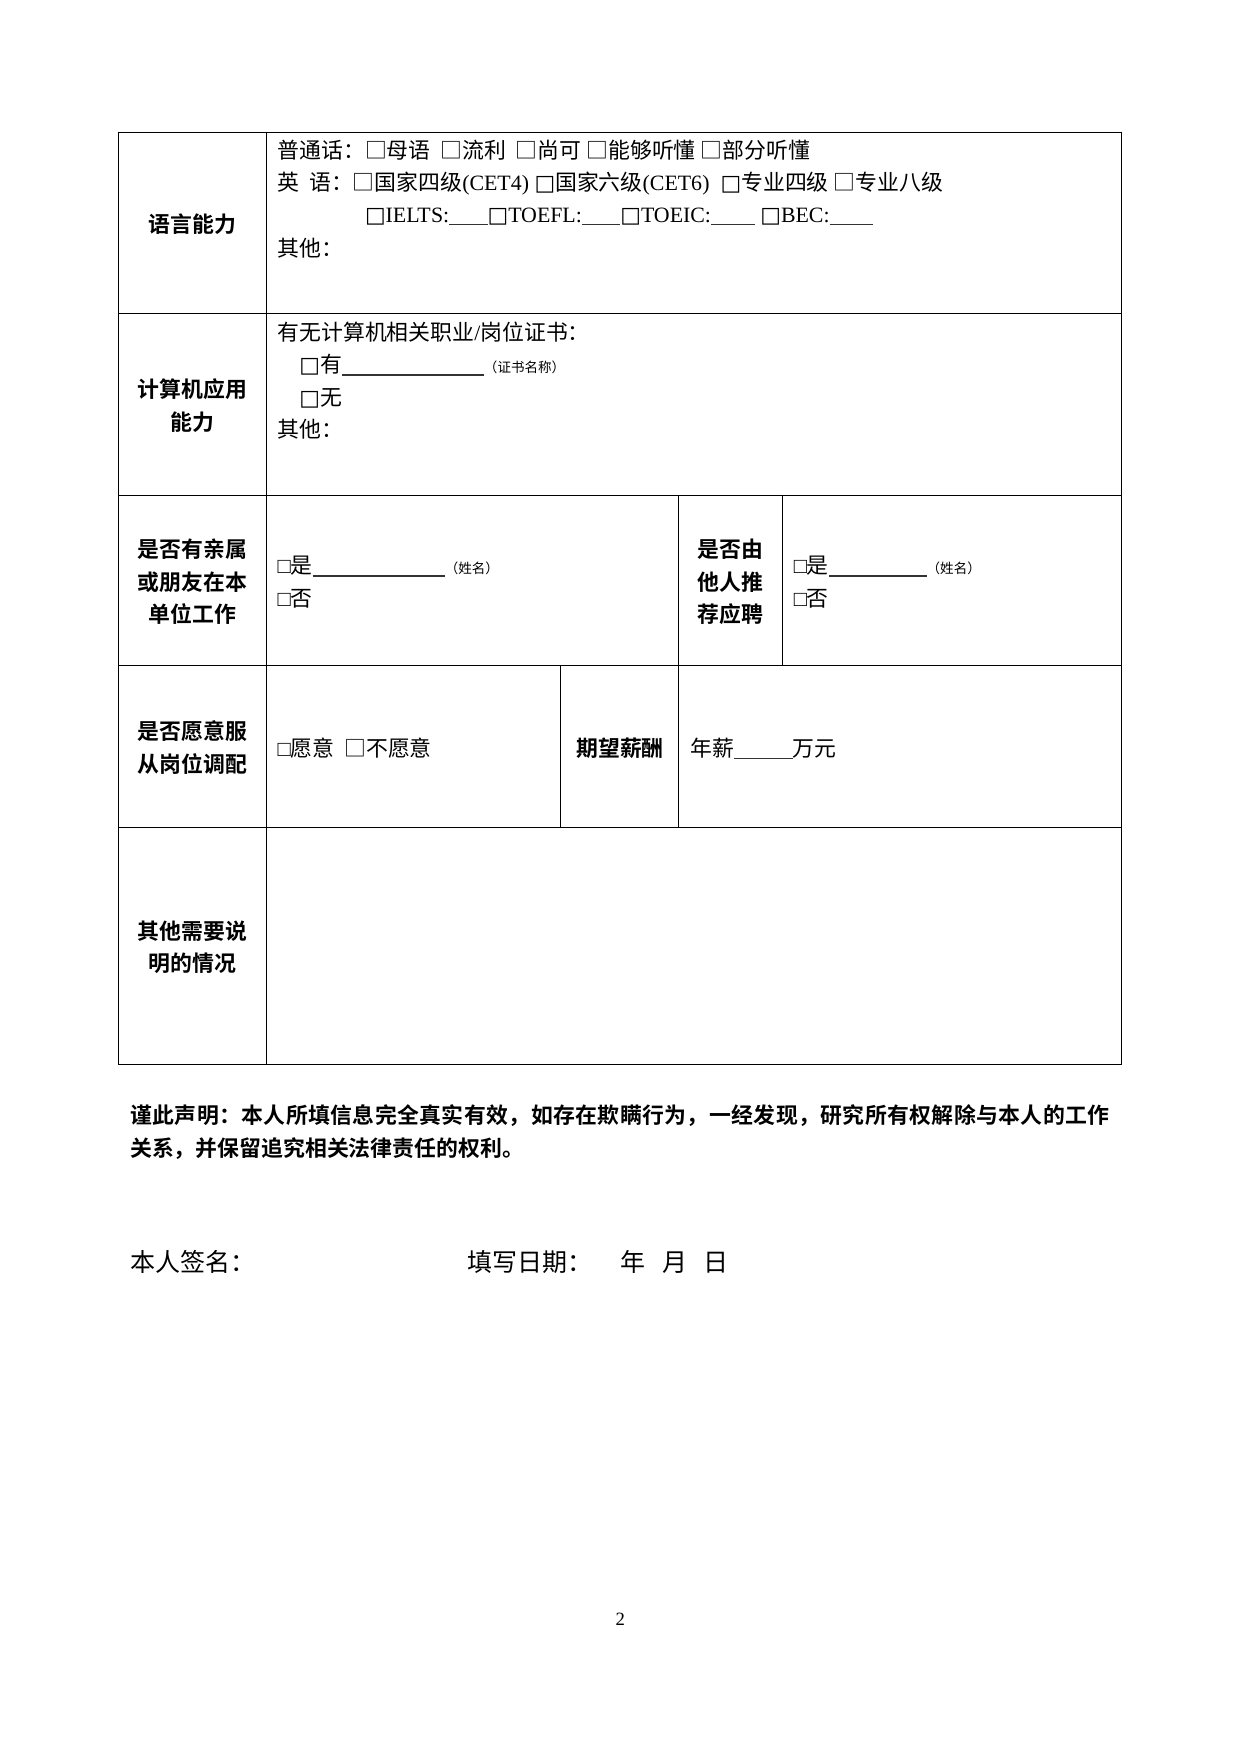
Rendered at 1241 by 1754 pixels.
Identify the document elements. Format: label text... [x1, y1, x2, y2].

table_cell 是否有亲属或朋友在本单位工作 [119, 496, 266, 665]
text 谨此声明：本人所填信息完全真实有效，如存在欺瞒行为，一经发现，研究所有权解除与本人的工作关系，并保留追究相关法律责任的权利。 [130, 1098, 1110, 1163]
table_cell 有无计算机相关职业/岗位证书： □有 （证书名称） □无 其他： [267, 314, 1121, 494]
table_header 普通话：□母语 □流利 □尚可 □能够听懂 □部分听懂 英 语：□国家四级(CET4) □国家六级(CET6) □专业四级 □专业八级 □IELTS: □TOEFL: □TOEIC: □BEC: 其他： [267, 133, 1121, 313]
table_header 语言能力 [119, 133, 266, 313]
table_cell □是 （姓名） □否 [267, 496, 678, 665]
table_cell [267, 828, 1121, 1064]
table_cell 计算机应用能力 [119, 314, 266, 494]
text 本人签名： 填写日期： 年 月 日 [130, 1228, 1110, 1293]
table_cell 期望薪酬 [561, 666, 678, 827]
table_cell 年薪 万元 [679, 666, 1121, 827]
table_cell 其他需要说明的情况 [119, 828, 266, 1064]
table_cell □是 （姓名） □否 [783, 496, 1121, 665]
table_cell 是否愿意服从岗位调配 [119, 666, 266, 827]
table_cell 是否由他人推荐应聘 [679, 496, 782, 665]
table_cell □愿意 □不愿意 [267, 666, 560, 827]
